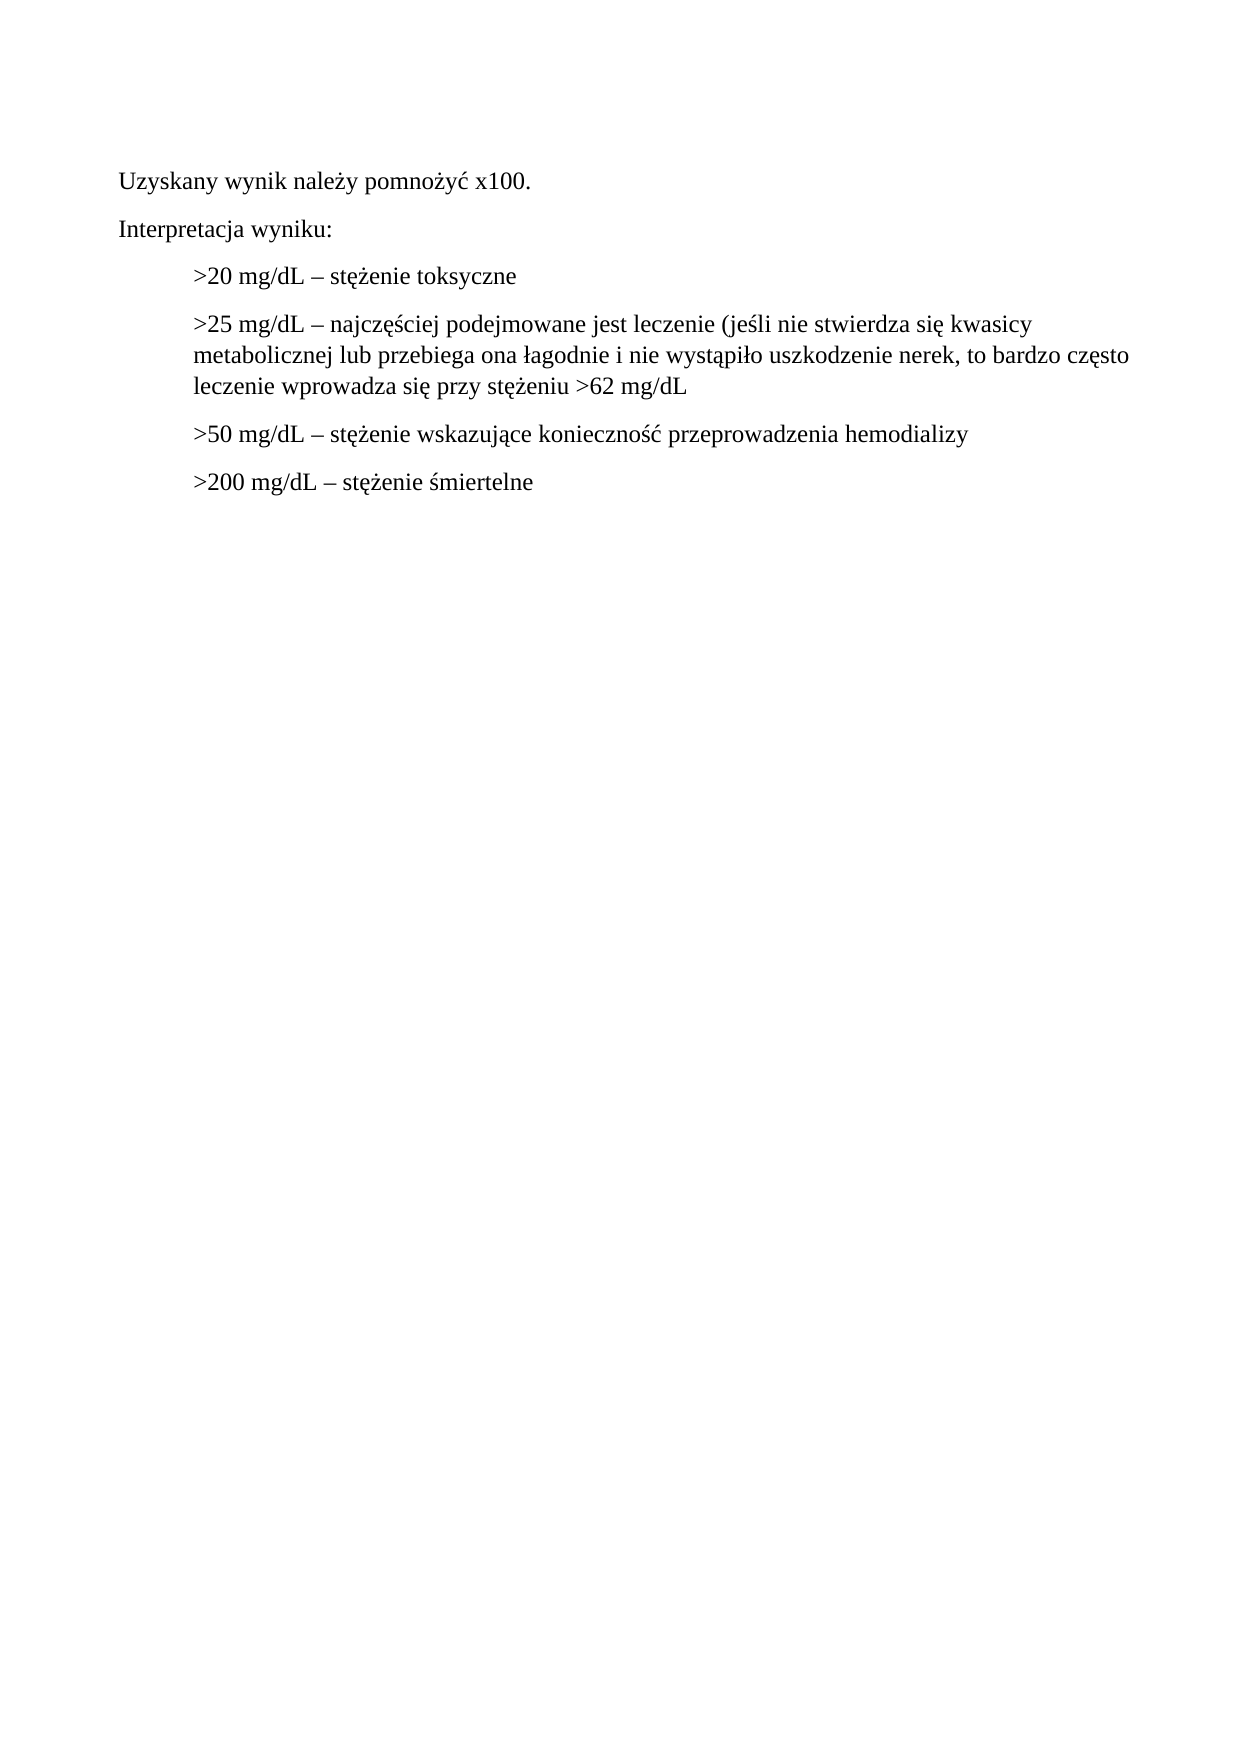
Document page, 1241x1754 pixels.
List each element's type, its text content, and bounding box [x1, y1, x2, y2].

text >20 mg/dL – stężenie toksyczne [193, 261, 1167, 290]
text >200 mg/dL – stężenie śmiertelne [193, 467, 1167, 495]
text >25 mg/dL – najczęściej podejmowane jest leczenie (jeśli nie stwierdza się kwasicy metabolicznej lub przebiega ona łagodnie i nie wystąpiło uszkodzenie nerek, to bardzo często leczenie wprowadza się przy stężeniu >62 mg/dL [193, 309, 1167, 400]
text Interpretacja wyniku: [118, 214, 1167, 242]
text >50 mg/dL – stężenie wskazujące konieczność przeprowadzenia hemodializy [193, 419, 1167, 448]
text Uzyskany wynik należy pomnożyć x100. [118, 166, 1167, 195]
